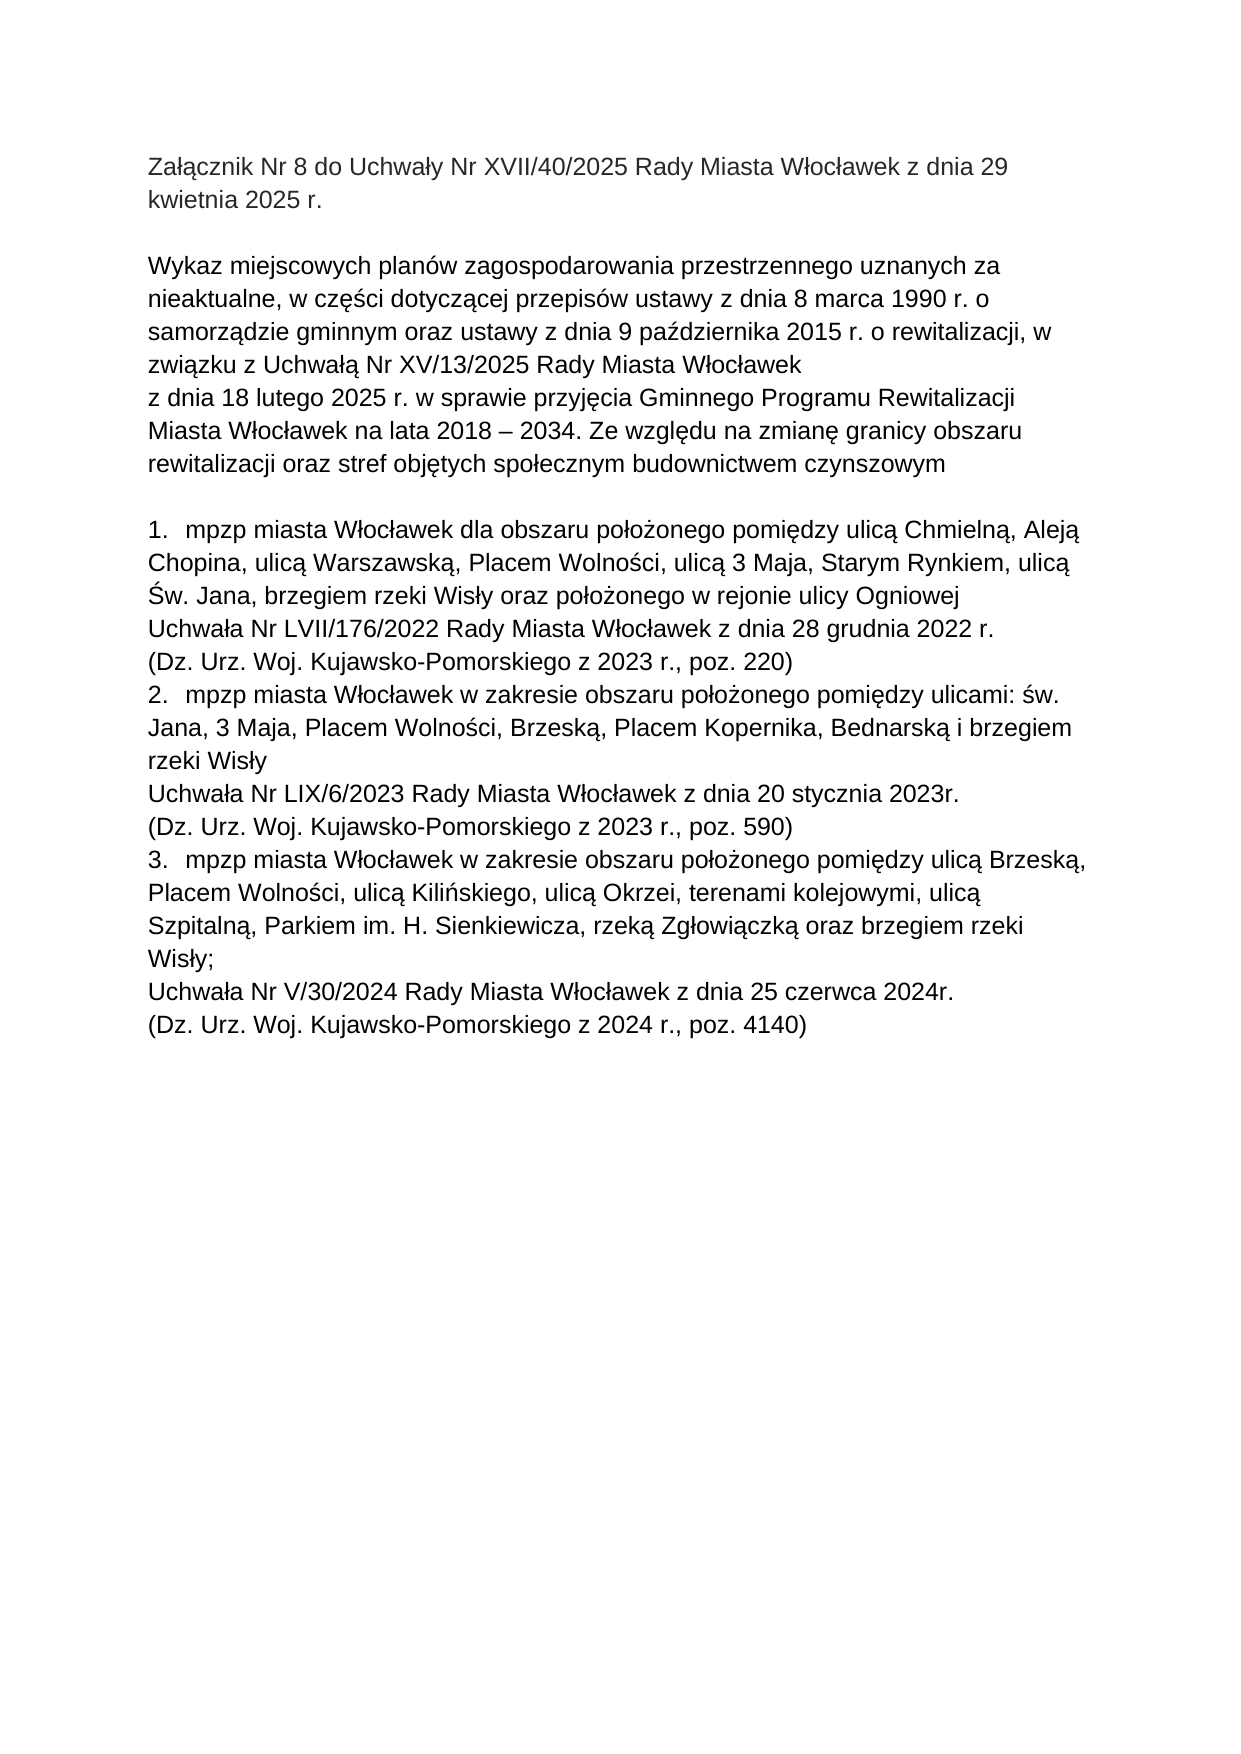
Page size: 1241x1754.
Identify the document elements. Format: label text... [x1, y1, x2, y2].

text Uchwała Nr LVII/176/2022 Rady Miasta Włocławek z dnia 28 grudnia 2022 r. [148, 614, 1093, 643]
list Uchwała Nr V/30/2024 Rady Miasta Włocławek z dnia 25 czerwca 2024r. [148, 977, 1093, 1006]
list mpzp miasta Włocławek w zakresie obszaru położonego pomiędzy ulicą Brzeską, Placem Wolności, ulicą Kilińskiego, ulicą Okrzei, terenami kolejowymi, ulicą Szpitalną, Parkiem im. H. Sienkiewicza, rzeką Zgłowiączką oraz brzegiem rzeki Wisły; [148, 845, 1093, 973]
list mpzp miasta Włocławek dla obszaru położonego pomiędzy ulicą Chmielną, Aleją Chopina, ulicą Warszawską, Placem Wolności, ulicą 3 Maja, Starym Rynkiem, ulicą Św. Jana, brzegiem rzeki Wisły oraz położonego w rejonie ulicy Ogniowej [148, 515, 1093, 610]
list (Dz. Urz. Woj. Kujawsko-Pomorskiego z 2023 r., poz. 220) [148, 647, 1093, 676]
text Wykaz miejscowych planów zagospodarowania przestrzennego uznanych za nieaktualne, w części dotyczącej przepisów ustawy z dnia 8 marca 1990 r. o samorządzie gminnym oraz ustawy z dnia 9 października 2015 r. o rewitalizacji, w związku z Uchwałą Nr XV/13/2025 Rady Miasta Włocławek z dnia 18 lutego 2025 r. w sprawie przyjęcia Gminnego Programu Rewitalizacji Miasta Włocławek na lata 2018 – 2034. Ze względu na zmianę granicy obszaru rewitalizacji oraz stref objętych społecznym budownictwem czynszowym [148, 251, 1093, 478]
list mpzp miasta Włocławek w zakresie obszaru położonego pomiędzy ulicami: św. Jana, 3 Maja, Placem Wolności, Brzeską, Placem Kopernika, Bednarską i brzegiem rzeki Wisły [148, 680, 1093, 775]
subtitle Załącznik Nr 8 do Uchwały Nr XVII/40/2025 Rady Miasta Włocławek z dnia 29 kwietnia 2025 r. [148, 152, 1093, 213]
list (Dz. Urz. Woj. Kujawsko-Pomorskiego z 2023 r., poz. 590) [148, 812, 1093, 841]
text Uchwała Nr LIX/6/2023 Rady Miasta Włocławek z dnia 20 stycznia 2023r. [148, 779, 1093, 808]
list (Dz. Urz. Woj. Kujawsko-Pomorskiego z 2024 r., poz. 4140) [148, 1010, 1093, 1039]
